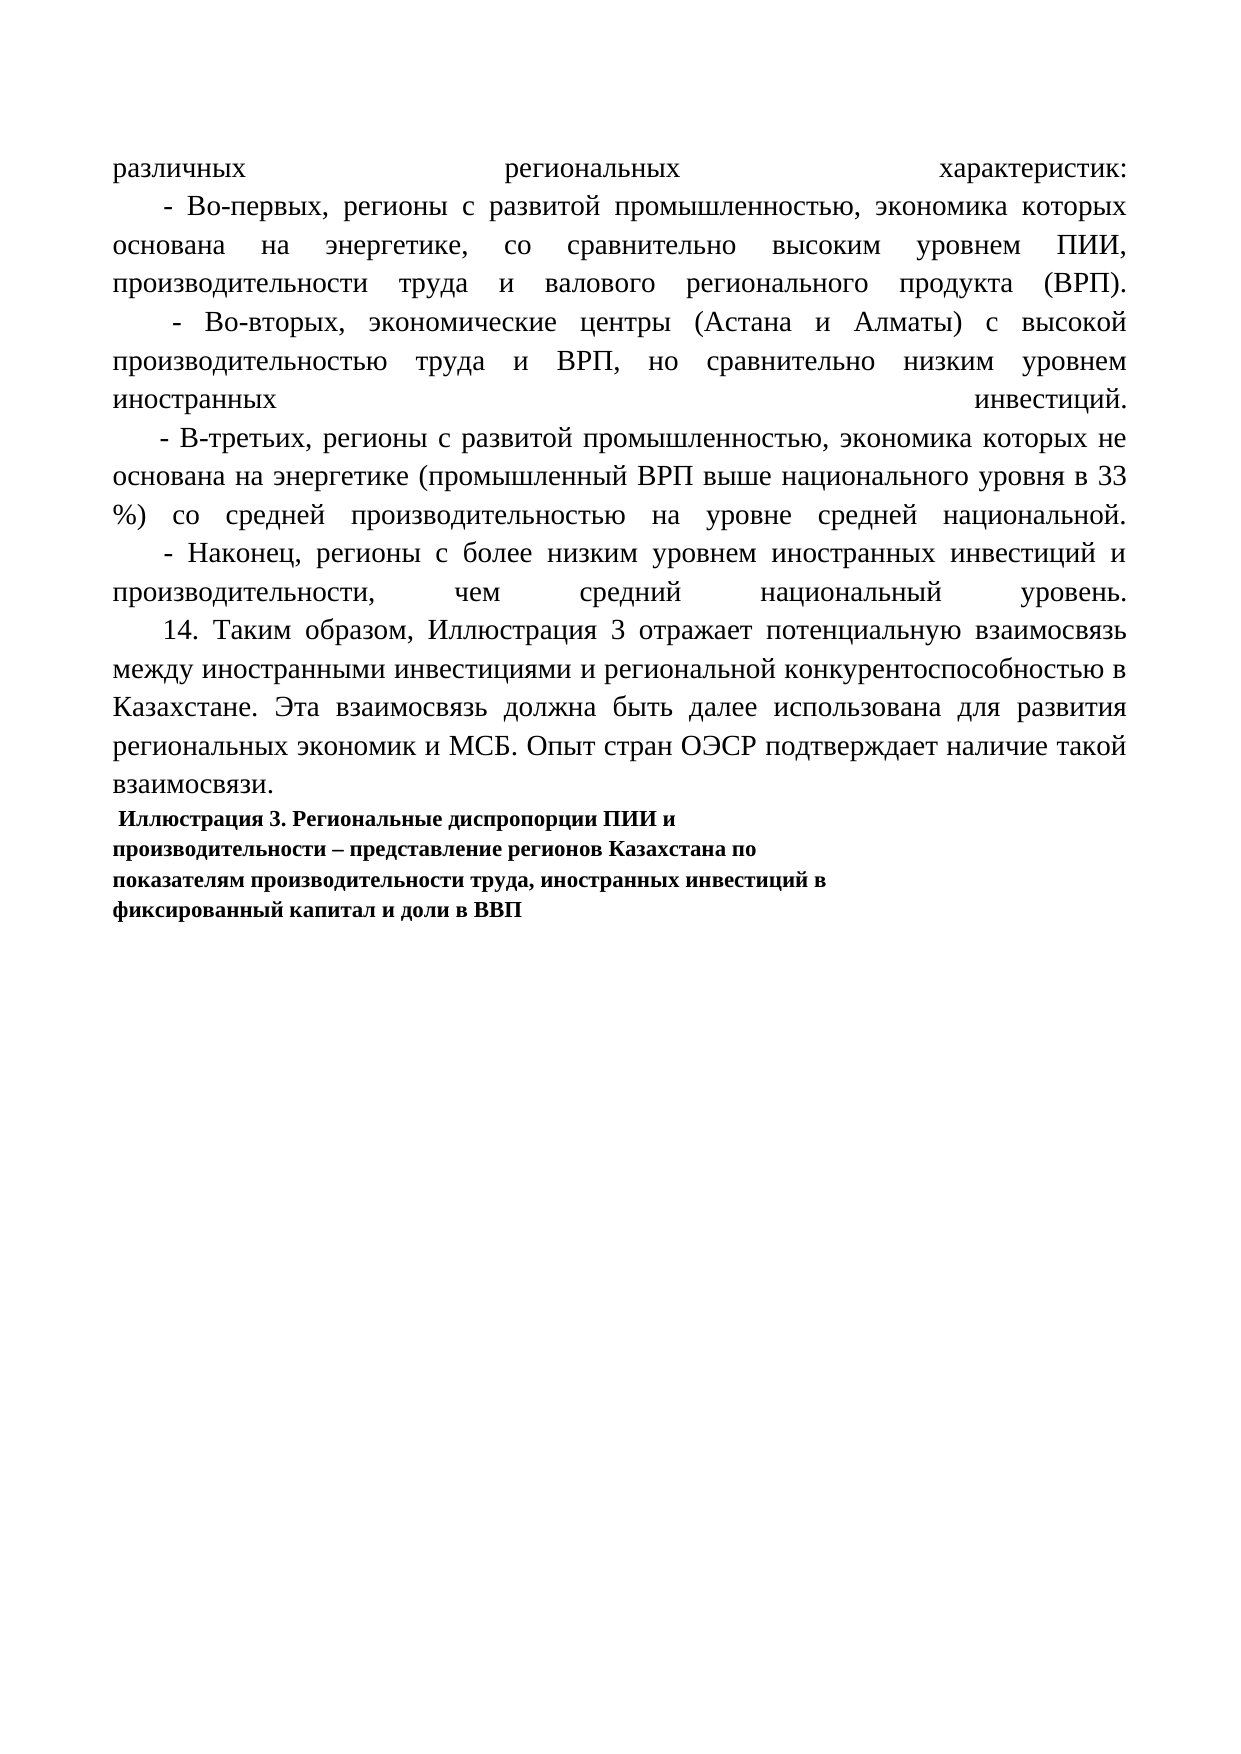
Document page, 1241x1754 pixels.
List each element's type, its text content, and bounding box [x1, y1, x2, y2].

text Иллюстрация 3. Региональные диспропорции ПИИ и производительности – представление регионов Казахстана по показателям производительности труда, иностранных инвестиций в фиксированный капитал и доли в ВВП [112, 805, 1128, 922]
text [112, 150, 1128, 800]
